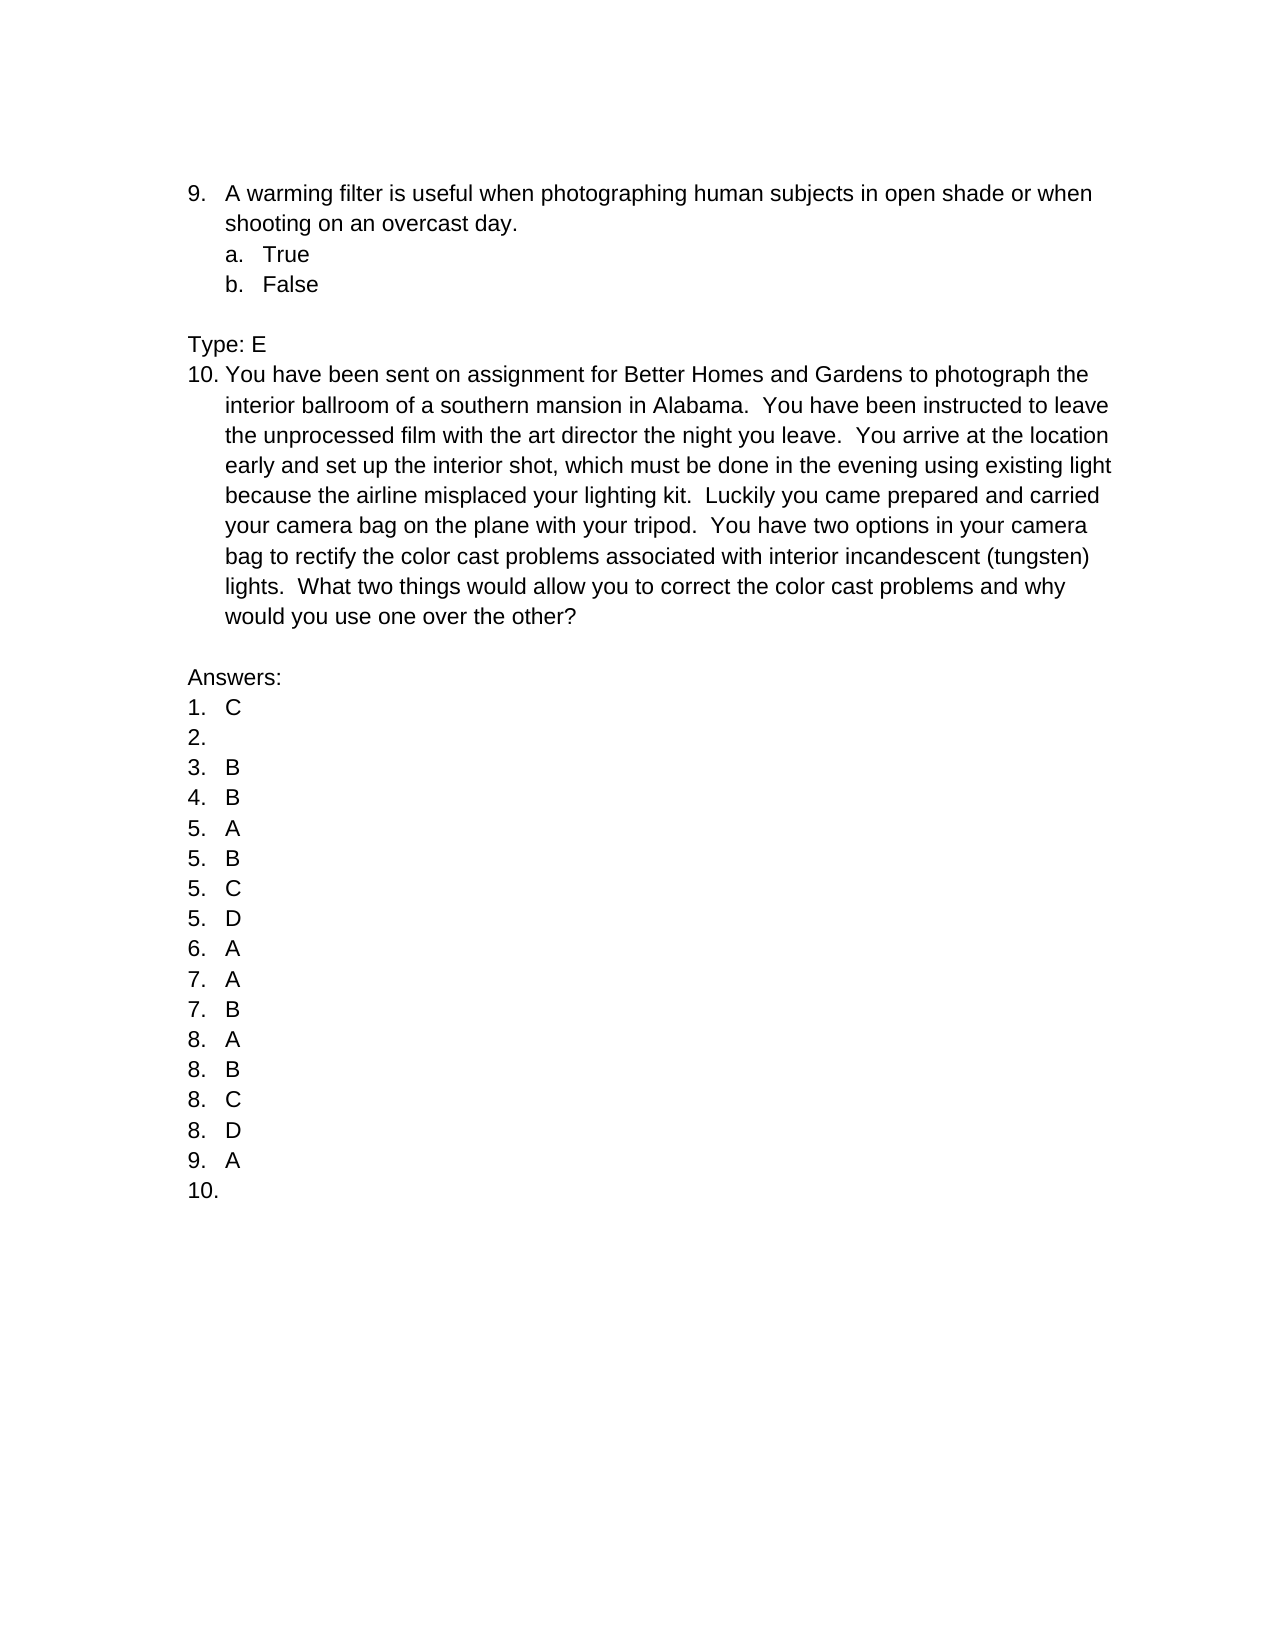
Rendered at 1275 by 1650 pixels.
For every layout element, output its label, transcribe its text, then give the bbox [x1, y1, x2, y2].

list A [187, 814, 1125, 841]
list A [187, 966, 1125, 992]
list A warming filter is useful when photographing human subjects in open shade or when shooting on an overcast day. [187, 180, 1125, 237]
list B [187, 845, 1125, 871]
list A [187, 1147, 1125, 1173]
list C [187, 1086, 1125, 1113]
list A [187, 1026, 1125, 1052]
list B [187, 996, 1125, 1022]
list C [187, 875, 1125, 901]
list B [187, 784, 1125, 811]
list Type: E [187, 331, 1125, 358]
list C [187, 694, 1125, 720]
list True [225, 241, 1125, 267]
list D [187, 1117, 1125, 1143]
list B [187, 1056, 1125, 1083]
list B [187, 754, 1125, 781]
list Answers: [187, 663, 1125, 690]
list False [225, 271, 1125, 297]
list D [187, 905, 1125, 932]
list You have been sent on assignment for Better Homes and Gardens to photograph the interior ballroom of a southern mansion in Alabama. You have been instructed to leave the unprocessed film with the art director the night you leave. You arrive at the location early and set up the interior shot, which must be done in the evening using existing light because the airline misplaced your lighting kit. Luckily you came prepared and carried your camera bag on the plane with your tripod. You have two options in your camera bag to rectify the color cast problems associated with interior incandescent (tungsten) lights. What two things would allow you to correct the color cast problems and why would you use one over the other? [187, 361, 1125, 629]
list A [187, 935, 1125, 962]
